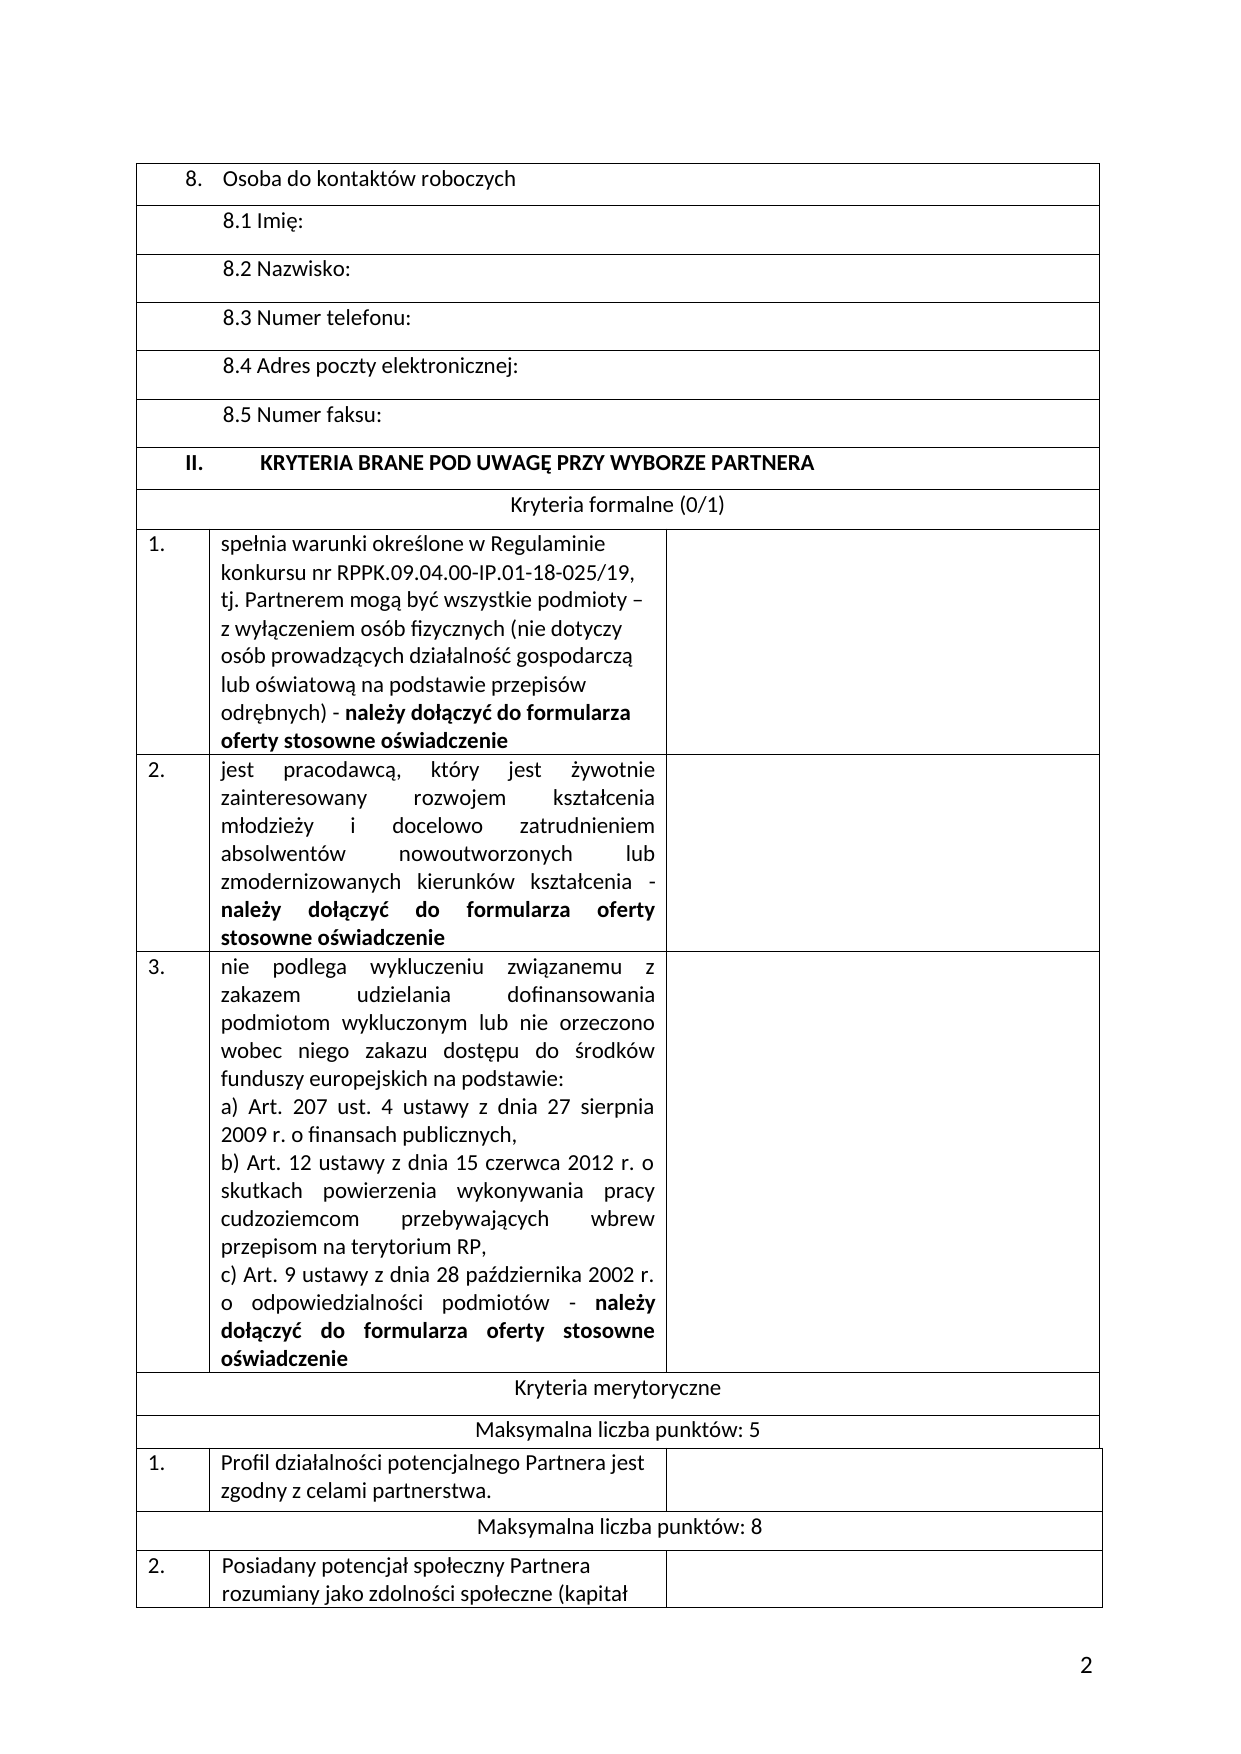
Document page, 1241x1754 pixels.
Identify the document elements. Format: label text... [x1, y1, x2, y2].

table_cell Profil działalności potencjalnego Partnera jest zgodny z celami partnerstwa. [210, 1449, 666, 1511]
table_cell 1. [137, 530, 209, 754]
table_cell 1. [137, 1449, 209, 1511]
table_cell Maksymalna liczba punktów: 5 [137, 1416, 1099, 1447]
table_cell 3. [137, 952, 209, 1372]
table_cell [210, 1551, 666, 1607]
table_cell 2. [137, 1551, 209, 1607]
table_cell [667, 952, 1099, 1372]
table_cell jest pracodawcą, który jest żywotnie zainteresowany rozwojem kształcenia młodzieży i docelowo zatrudnieniem absolwentów nowoutworzonych lub zmodernizowanych kierunków kształcenia - należy dołączyć do formularza oferty stosowne oświadczenie [210, 755, 666, 951]
table_cell nie podlega wykluczeniu związanemu z zakazem udzielania dofinansowania podmiotom wykluczonym lub nie orzeczono wobec niego zakazu dostępu do środków funduszy europejskich na podstawie: a) Art. 207 ust. 4 ustawy z dnia 27 sierpnia 2009 r. o finansach publicznych, b) Art. 12 ustawy z dnia 15 czerwca 2012 r. o skutkach powierzenia wykonywania pracy cudzoziemcom przebywających wbrew przepisom na terytorium RP, c) Art. 9 ustawy z dnia 28 października 2002 r. o odpowiedzialności podmiotów - należy dołączyć do formularza oferty stosowne oświadczenie [210, 952, 666, 1372]
table_cell Kryteria merytoryczne [137, 1373, 1099, 1414]
table_cell 8.5 Numer faksu: [137, 400, 1099, 447]
table_cell [667, 1551, 1102, 1607]
table_cell 8.3 Numer telefonu: [137, 303, 1099, 350]
table_cell [667, 530, 1099, 754]
table_cell 8.2 Nazwisko: [137, 255, 1099, 302]
table_cell spełnia warunki określone w Regulaminie konkursu nr RPPK.09.04.00-IP.01-18-025/19, tj. Partnerem mogą być wszystkie podmioty – z wyłączeniem osób fizycznych (nie dotyczy osób prowadzących działalność gospodarczą lub oświatową na podstawie przepisów odrębnych) - należy dołączyć do formularza oferty stosowne oświadczenie [210, 530, 666, 754]
table_cell [667, 755, 1099, 951]
table_cell Maksymalna liczba punktów: 8 [137, 1512, 1102, 1550]
table_cell Kryteria formalne (0/1) [137, 490, 1099, 528]
table_cell Osoba do kontaktów roboczych [137, 164, 1099, 205]
table_cell [667, 1449, 1102, 1511]
table_cell 8.1 Imię: [137, 206, 1099, 253]
table_cell 8.4 Adres poczty elektronicznej: [137, 351, 1099, 399]
table_cell KRYTERIA BRANE POD UWAGĘ PRZY WYBORZE PARTNERA [137, 448, 1099, 489]
table_cell 2. [137, 755, 209, 951]
